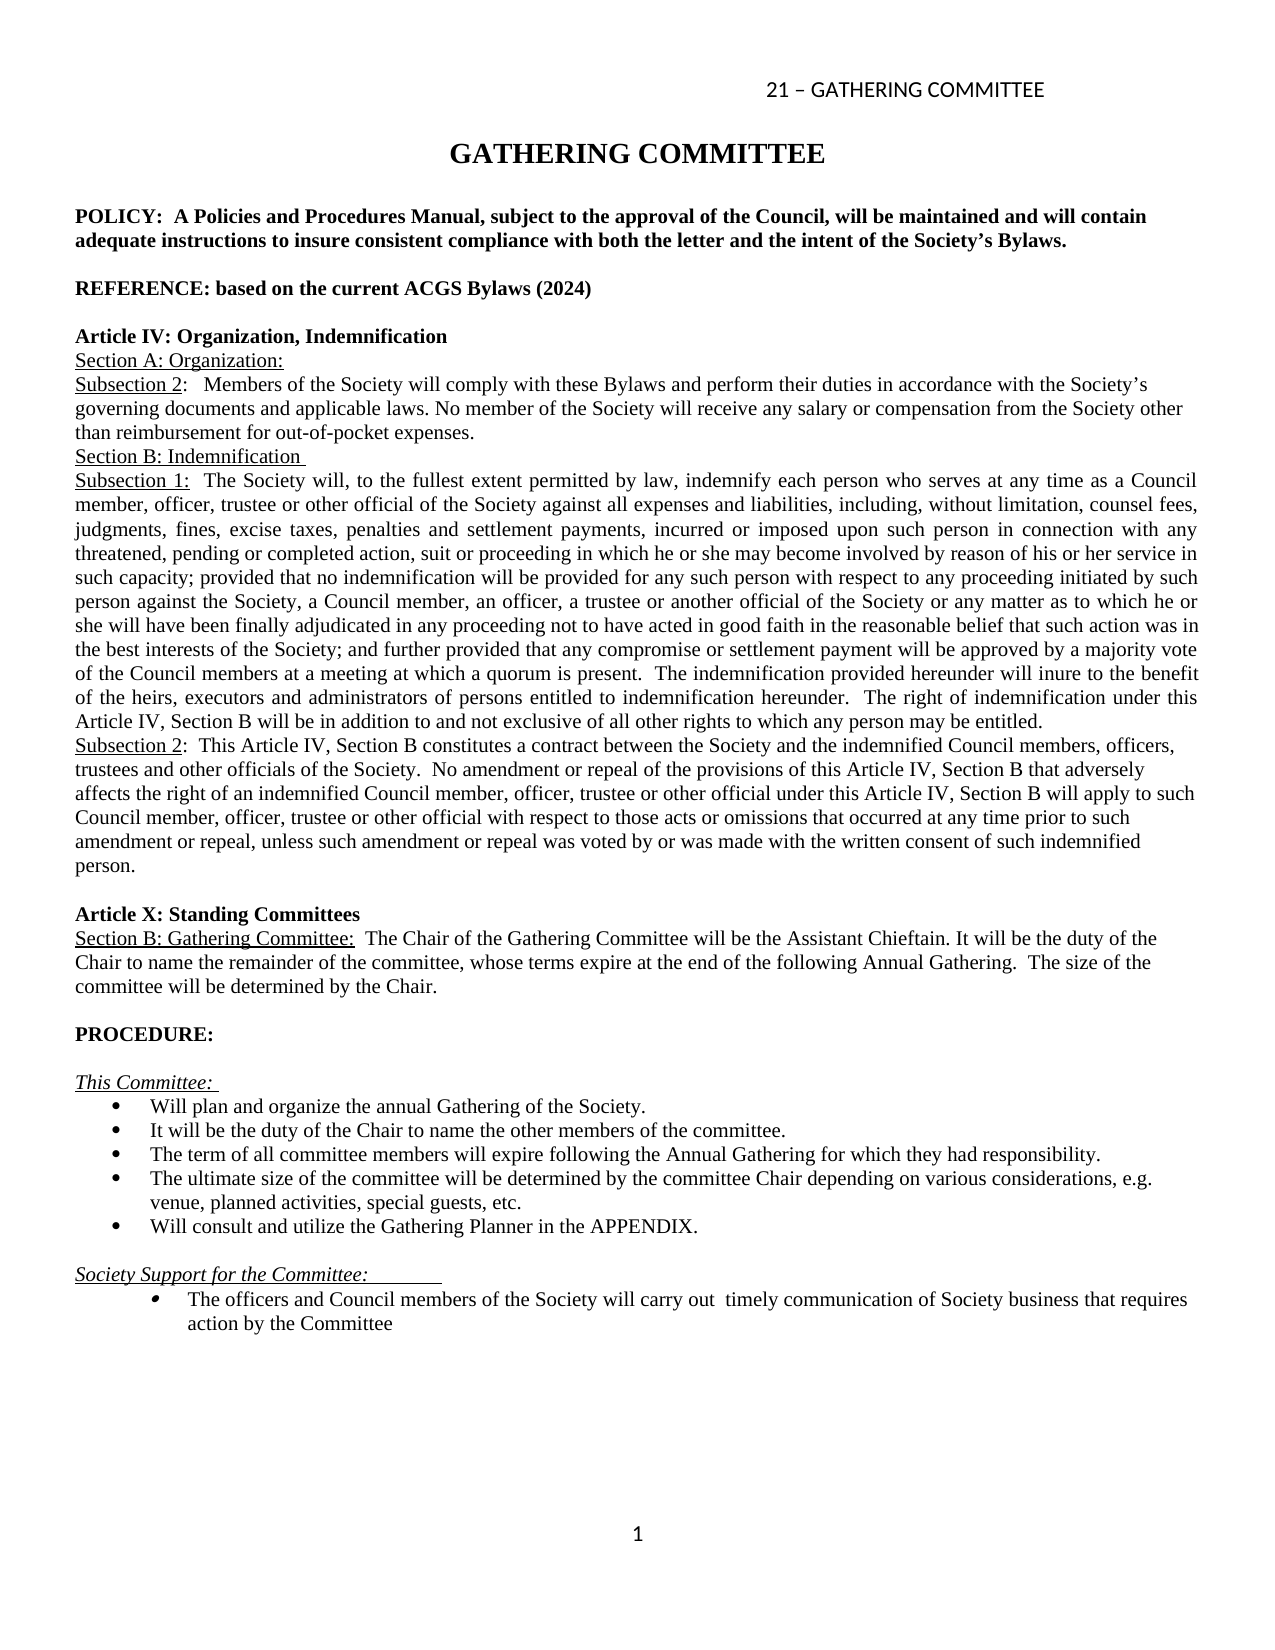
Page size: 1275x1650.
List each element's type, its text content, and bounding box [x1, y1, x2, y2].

text Section A: Organization: [75, 348, 1200, 372]
text Article X: Standing Committees [75, 901, 1200, 926]
text Subsection 2: Members of the Society will comply with these Bylaws and perform their duties in accordance with the Society’s governing documents and applicable laws. No member of the Society will receive any salary or compensation from the Society other than reimbursement for out-of-pocket expenses. [75, 372, 1200, 444]
list It will be the duty of the Chair to name the other members of the committee. [112, 1118, 1200, 1142]
text REFERENCE: based on the current ACGS Bylaws (2024) [75, 276, 1200, 300]
list The officers and Council members of the Society will carry out timely communication of Society business that requires action by the Committee [150, 1286, 1200, 1334]
text Section B: Gathering Committee: The Chair of the Gathering Committee will be the Assistant Chieftain. It will be the duty of the Chair to name the remainder of the committee, whose terms expire at the end of the following Annual Gathering. The size of the committee will be determined by the Chair. [75, 926, 1200, 998]
text GATHERING COMMITTEE [75, 137, 1200, 170]
text This Committee: [75, 1070, 1200, 1094]
text Society Support for the Committee: [75, 1262, 1200, 1286]
text Article IV: Organization, Indemnification [75, 324, 1200, 348]
text PROCEDURE: [75, 1022, 1200, 1046]
text Subsection 2: This Article IV, Section B constitutes a contract between the Society and the indemnified Council members, officers, trustees and other officials of the Society. No amendment or repeal of the provisions of this Article IV, Section B that adversely affects the right of an indemnified Council member, officer, trustee or other official under this Article IV, Section B will apply to such Council member, officer, trustee or other official with respect to those acts or omissions that occurred at any time prior to such amendment or repeal, unless such amendment or repeal was voted by or was made with the written consent of such indemnified person. [75, 733, 1200, 877]
text POLICY: A Policies and Procedures Manual, subject to the approval of the Council, will be maintained and will contain adequate instructions to insure consistent compliance with both the letter and the intent of the Society’s Bylaws. [75, 204, 1200, 252]
text Subsection 1: The Society will, to the fullest extent permitted by law, indemnify each person who serves at any time as a Council member, officer, trustee or other official of the Society against all expenses and liabilities, including, without limitation, counsel fees, judgments, fines, excise taxes, penalties and settlement payments, incurred or imposed upon such person in connection with any threatened, pending or completed action, suit or proceeding in which he or she may become involved by reason of his or her service in such capacity; provided that no indemnification will be provided for any such person with respect to any proceeding initiated by such person against the Society, a Council member, an officer, a trustee or another official of the Society or any matter as to which he or she will have been finally adjudicated in any proceeding not to have acted in good faith in the reasonable belief that such action was in the best interests of the Society; and further provided that any compromise or settlement payment will be approved by a majority vote of the Council members at a meeting at which a quorum is present. The indemnification provided hereunder will inure to the benefit of the heirs, executors and administrators of persons entitled to indemnification hereunder. The right of indemnification under this Article IV, Section B will be in addition to and not exclusive of all other rights to which any person may be entitled. [75, 468, 1200, 733]
list Will plan and organize the annual Gathering of the Society. [112, 1094, 1200, 1118]
list The term of all committee members will expire following the Annual Gathering for which they had responsibility. [112, 1142, 1200, 1166]
text Section B: Indemnification [75, 444, 1200, 468]
list Will consult and utilize the Gathering Planner in the APPENDIX. [112, 1214, 1200, 1238]
list The ultimate size of the committee will be determined by the committee Chair depending on various considerations, e.g. venue, planned activities, special guests, etc. [112, 1166, 1200, 1214]
